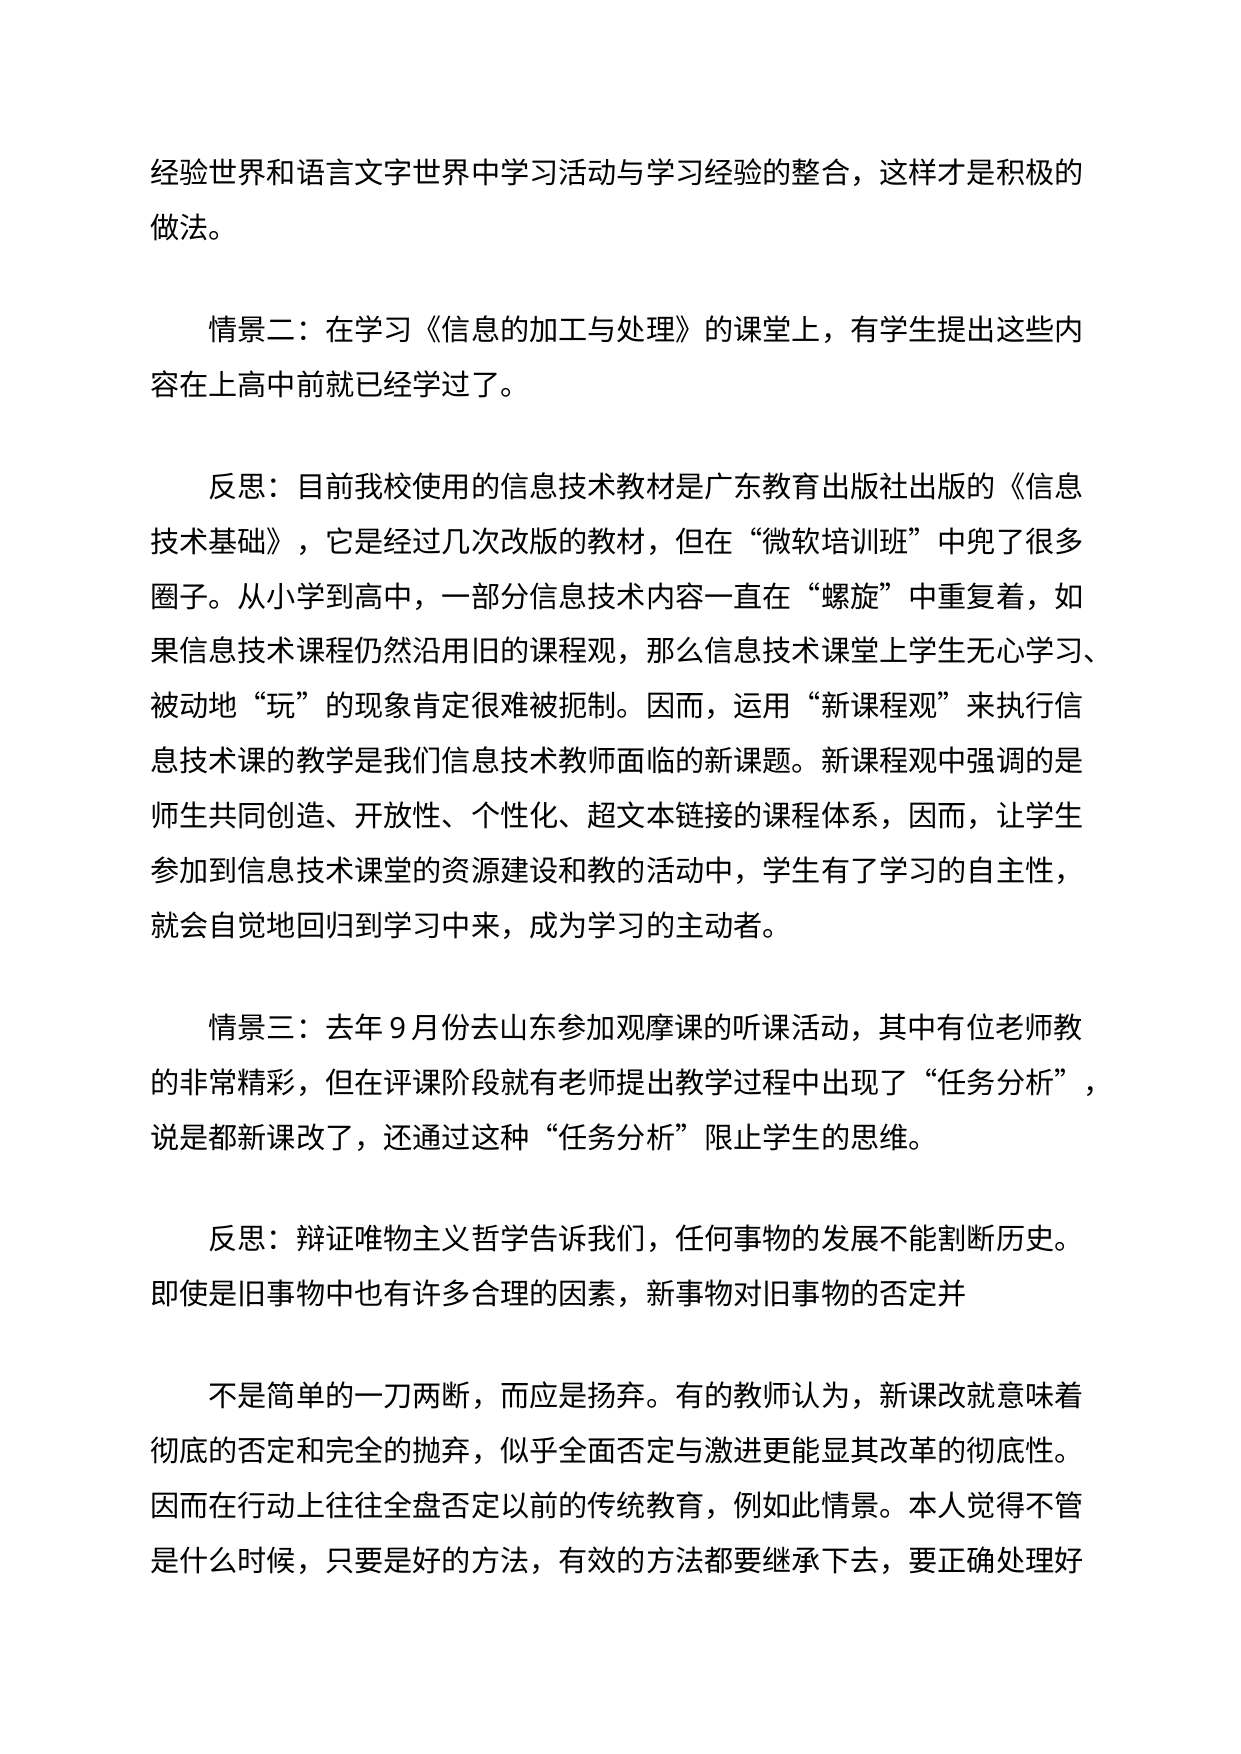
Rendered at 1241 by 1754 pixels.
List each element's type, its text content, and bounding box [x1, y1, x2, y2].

text 情景二：在学习《信息的加工与处理》的课堂上，有学生提出这些内容在上高中前就已经学过了。 [150, 307, 1090, 404]
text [150, 1373, 1090, 1579]
text 情景三：去年9月份去山东参加观摩课的听课活动，其中有位老师教的非常精彩，但在评课阶段就有老师提出教学过程中出现了“任务分析”，说是都新课改了，还通过这种“任务分析”限止学生的思维。 [150, 1004, 1090, 1156]
text 反思：目前我校使用的信息技术教材是广东教育出版社出版的《信息技术基础》，它是经过几次改版的教材，但在“微软培训班”中兜了很多圈子。从小学到高中，一部分信息技术内容一直在“螺旋”中重复着，如果信息技术课程仍然沿用旧的课程观，那么信息技术课堂上学生无心学习、被动地“玩”的现象肯定很难被扼制。因而，运用“新课程观”来执行信息技术课的教学是我们信息技术教师面临的新课题。新课程观中强调的是师生共同创造、开放性、个性化、超文本链接的课程体系，因而，让学生参加到信息技术课堂的资源建设和教的活动中，学生有了学习的自主性，就会自觉地回归到学习中来，成为学习的主动者。 [150, 463, 1090, 945]
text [150, 150, 1090, 247]
text 反思：辩证唯物主义哲学告诉我们，任何事物的发展不能割断历史。即使是旧事物中也有许多合理的因素，新事物对旧事物的否定并 [150, 1216, 1090, 1313]
